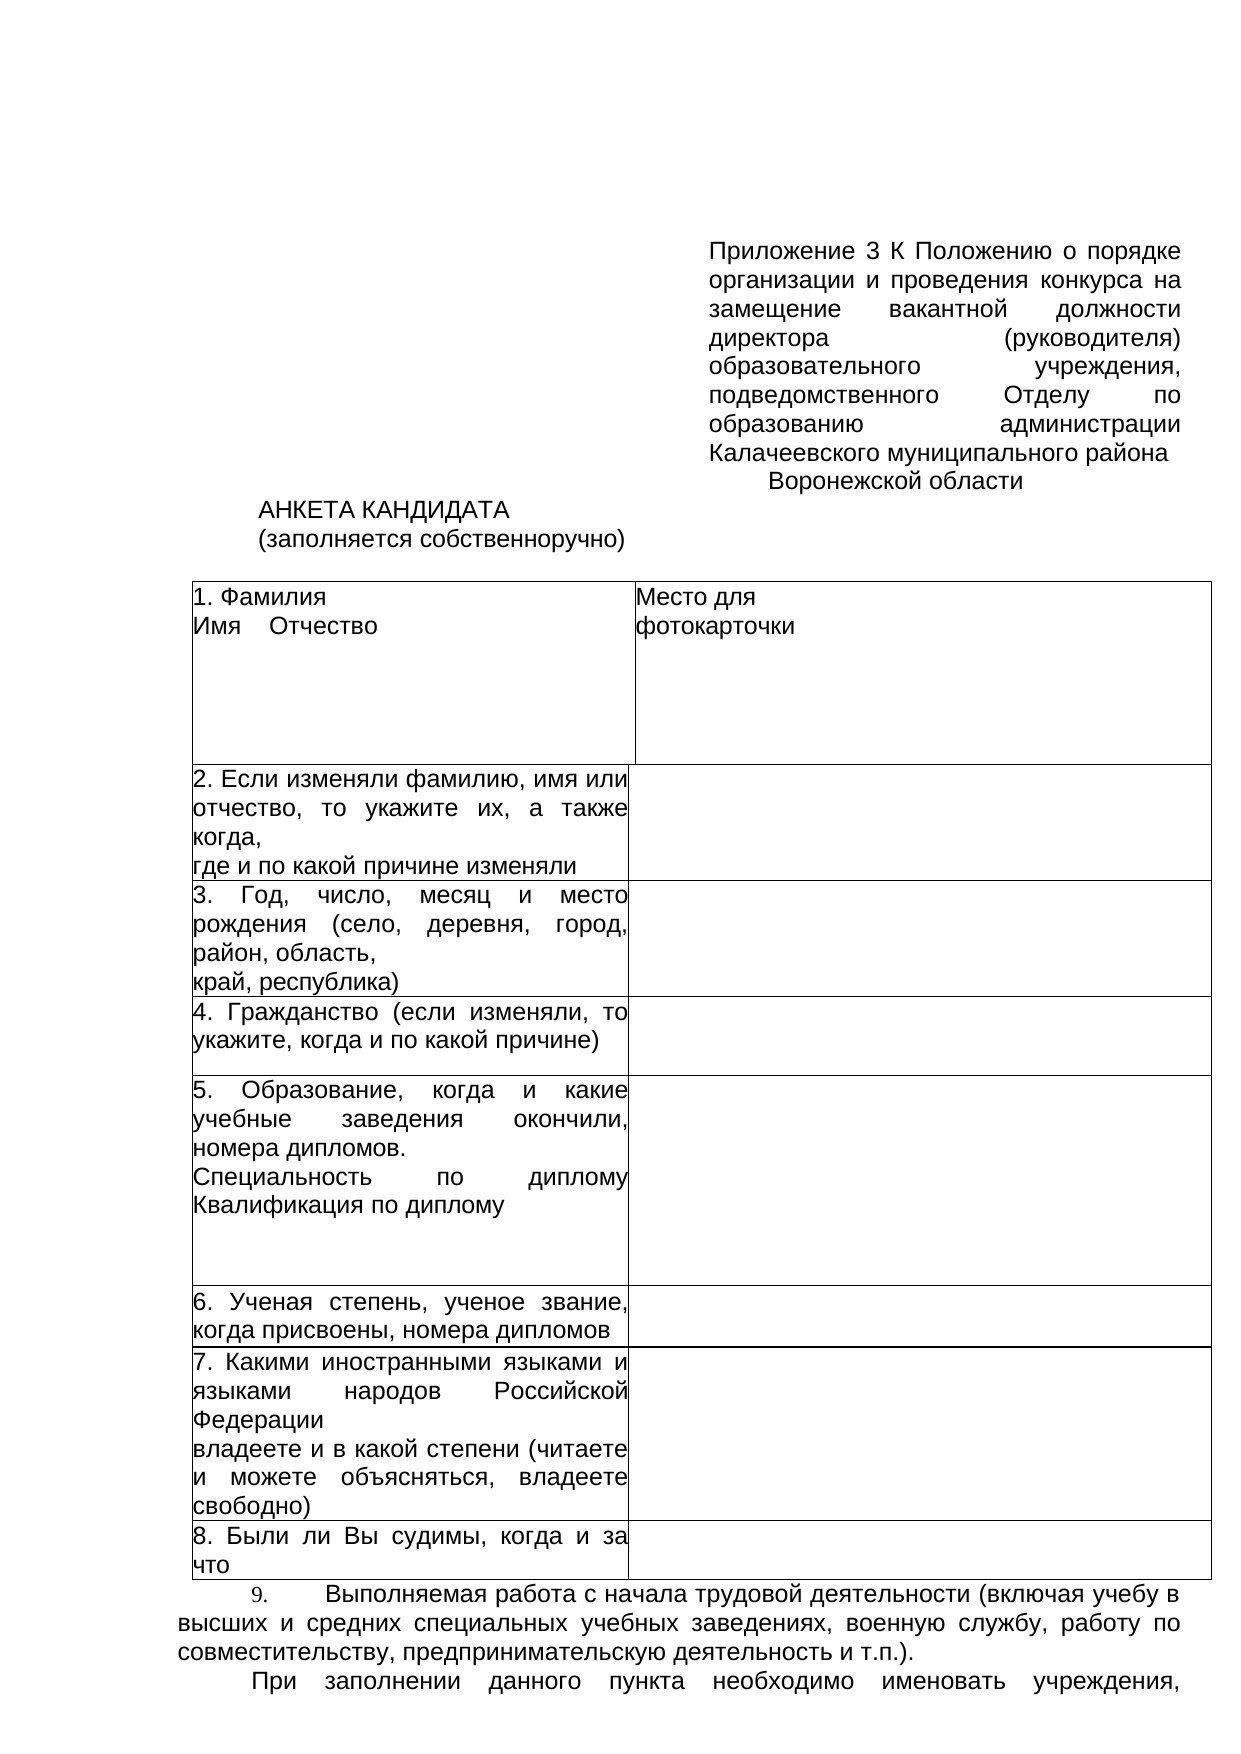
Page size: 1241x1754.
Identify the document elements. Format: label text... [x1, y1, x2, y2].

table_cell [629, 881, 1211, 996]
table_header Место для фотокарточки [636, 582, 1211, 763]
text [177, 1666, 1181, 1694]
table_cell 4. Гражданство (если изменяли, то укажите, когда и по какой причине) [193, 997, 628, 1074]
table_cell 3. Год, число, месяц и место рождения (село, деревня, город, район, область, край, республика) [193, 881, 628, 996]
table_cell [629, 997, 1211, 1074]
table_cell [629, 1286, 1211, 1346]
table_cell 7. Какими иностранными языками и языками народов Российской Федерации владеете и в какой степени (читаете и можете объясняться, владеете свободно) [193, 1348, 628, 1520]
table_cell [629, 1076, 1211, 1285]
table_cell [629, 765, 1211, 879]
text (заполняется собственноручно) [177, 524, 1181, 552]
table_cell 6. Ученая степень, ученое звание, когда присвоены, номера дипломов [193, 1286, 628, 1346]
table_cell 2. Если изменяли фамилию, имя или отчество, то укажите их, а также когда, где и по какой причине изменяли [193, 765, 628, 879]
table_cell [629, 1348, 1211, 1520]
table_cell [629, 1521, 1211, 1578]
table_cell 8. Были ли Вы судимы, когда и за что [193, 1521, 628, 1578]
text Воронежской области [709, 466, 1181, 495]
text АНКЕТА КАНДИДАТА [177, 495, 1181, 524]
text Приложение 3 К Положению о порядке организации и проведения конкурса на замещение вакантной должности директора (руководителя) образовательного учреждения, подведомственного Отделу по образованию администрации Калачеевского муниципального района [709, 236, 1181, 466]
table_header 1. Фамилия Имя Отчество [193, 582, 635, 763]
list Выполняемая работа с начала трудовой деятельности (включая учебу в высших и средних специальных учебных заведениях, военную службу, работу по совместительству, предпринимательскую деятельность и т.п.). [177, 1579, 1181, 1666]
table_cell 5. Образование, когда и какие учебные заведения окончили, номера дипломов. Специальность по диплому Квалификация по диплому [193, 1076, 628, 1285]
